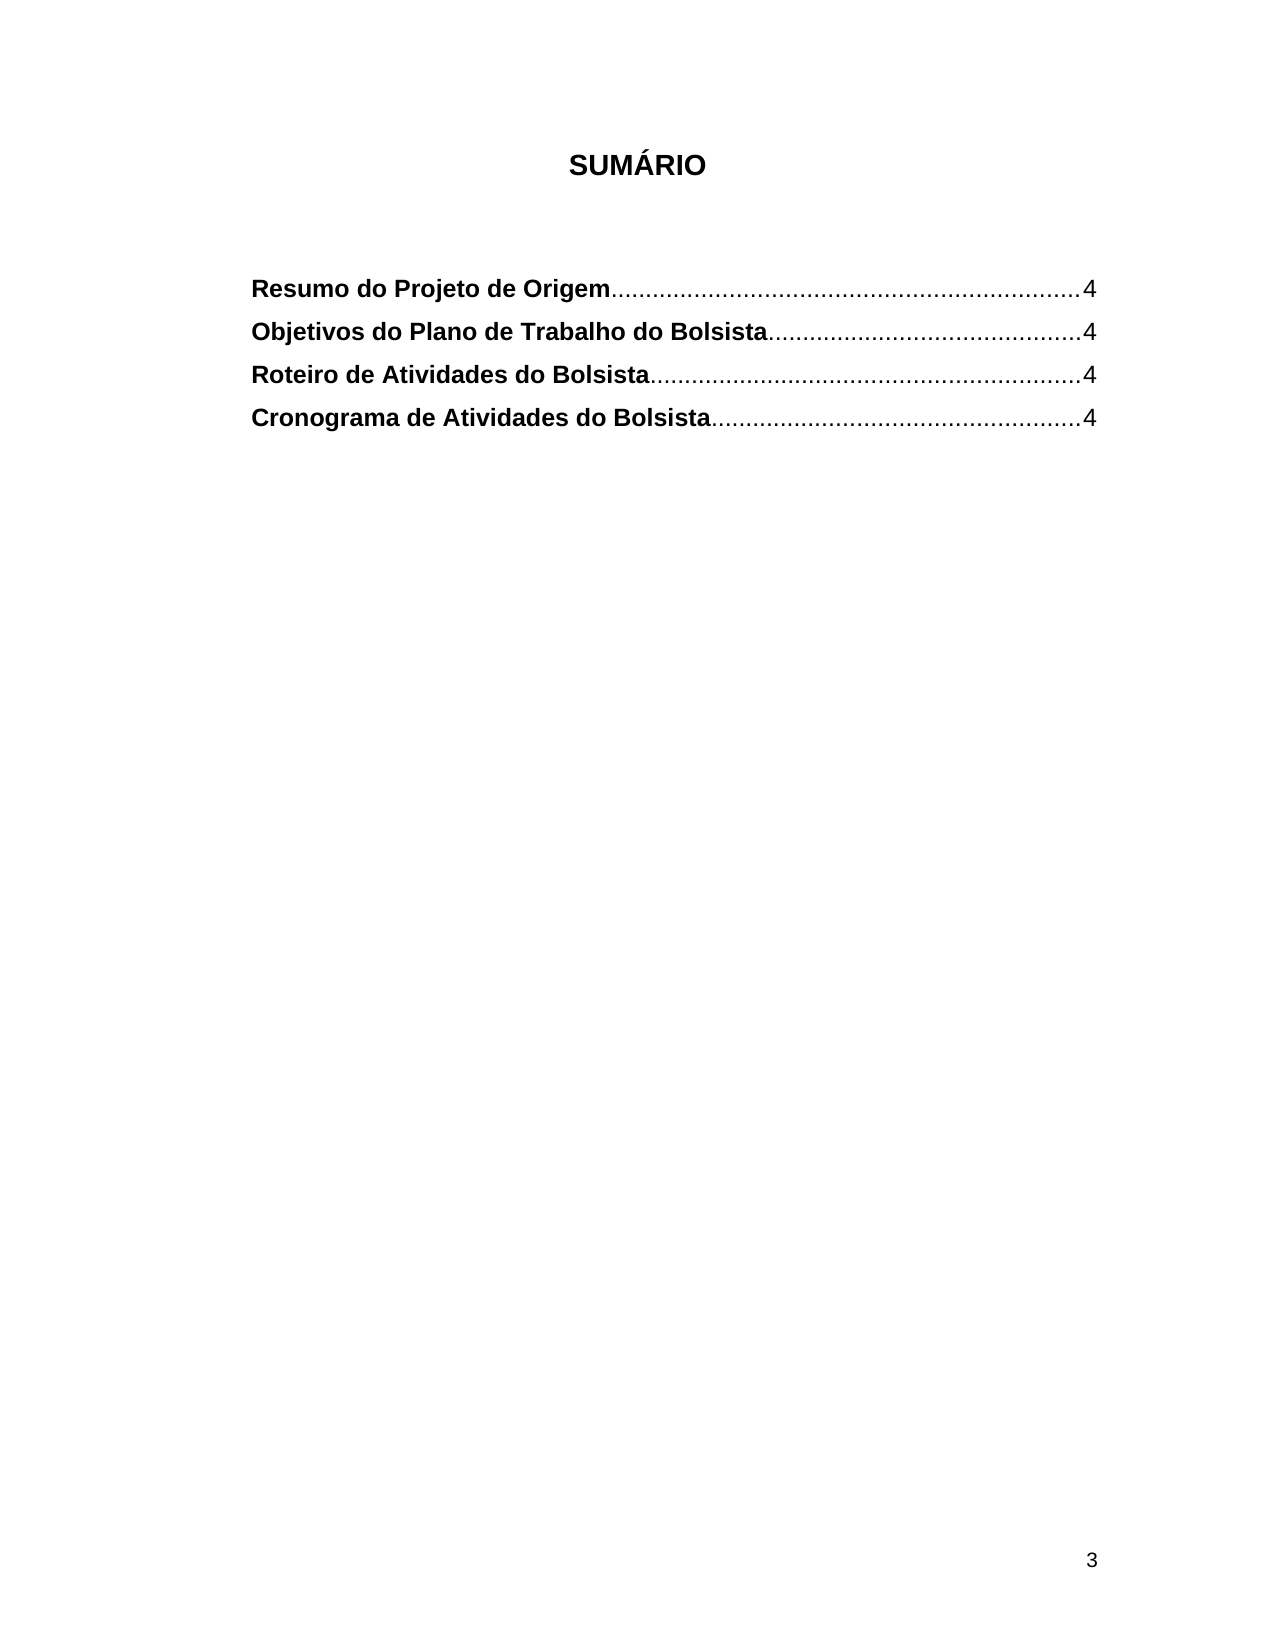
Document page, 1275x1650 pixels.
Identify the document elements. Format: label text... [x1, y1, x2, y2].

text Objetivos do Plano de Trabalho do Bolsista 4 [177, 317, 1098, 346]
text Cronograma de Atividades do Bolsista 4 [177, 403, 1098, 432]
text Roteiro de Atividades do Bolsista 4 [177, 360, 1098, 389]
subtitle SUMÁRIO [177, 148, 1098, 181]
text Resumo do Projeto de Origem 4 [177, 274, 1098, 302]
